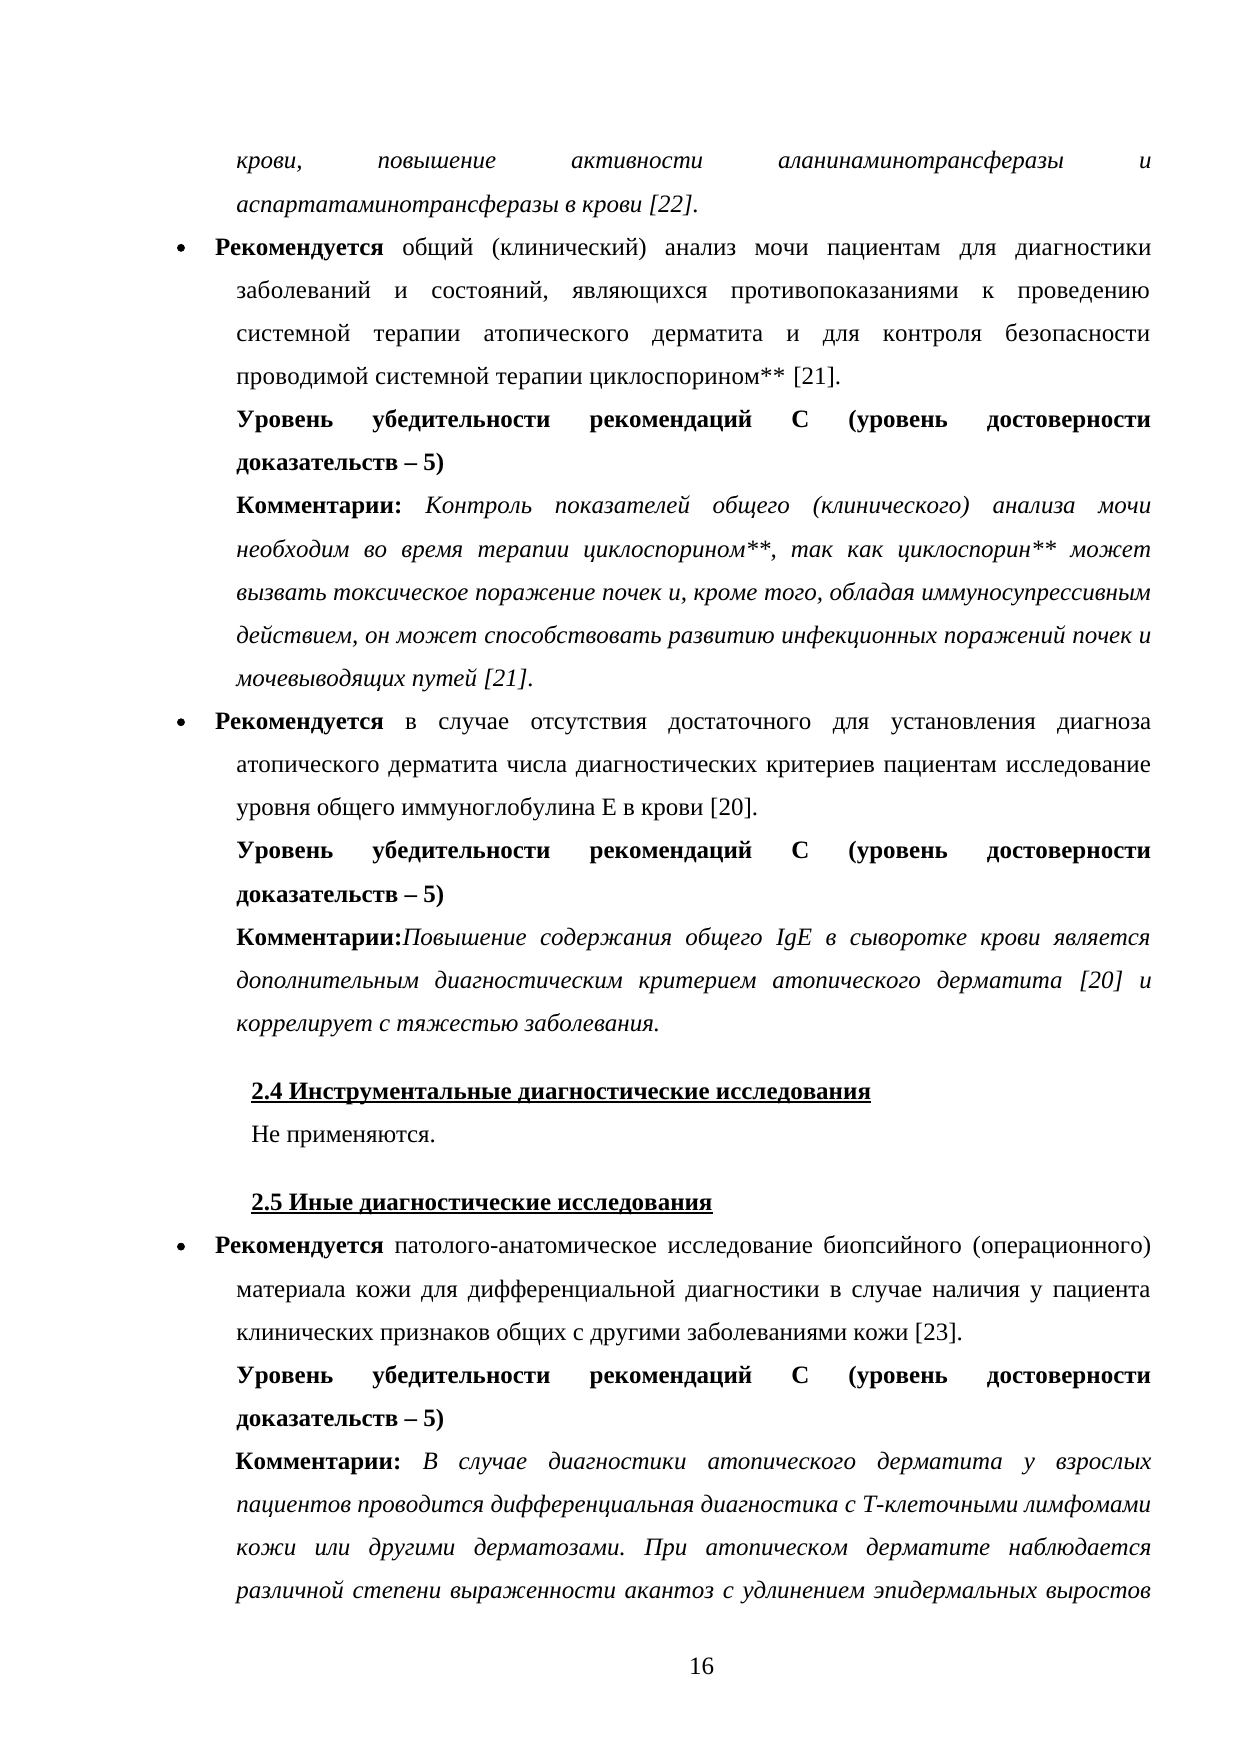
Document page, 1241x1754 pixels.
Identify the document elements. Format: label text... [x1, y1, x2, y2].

subtitle 2.4 Инструментальные диагностические исследования [177, 1076, 1152, 1105]
text Комментарии: Контроль показателей общего (клинического) анализа мочи необходим во время терапии циклоспорином**, так как циклоспорин** может вызвать токсическое поражение почек и, кроме того, обладая иммуносупрессивным действием, он может способствовать развитию инфекционных поражений почек и мочевыводящих путей [21]. [236, 491, 1152, 692]
text Комментарии:Повышение содержания общего IgE в сыворотке крови является дополнительным диагностическим критерием атопического дерматита [20] и коррелирует с тяжестью заболевания. [236, 922, 1152, 1037]
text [235, 1446, 1152, 1604]
text Рекомендуется патолого-анатомическое исследование биопсийного (операционного) материала кожи для дифференциальной диагностики в случае наличия у пациента клинических признаков общих с другими заболеваниями кожи [23]. [177, 1231, 1152, 1346]
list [236, 146, 1152, 217]
text Рекомендуется в случае отсутствия достаточного для установления диагноза атопического дерматита числа диагностических критериев пациентам исследование уровня общего иммуноглобулина E в крови [20]. [177, 706, 1152, 821]
text Уровень убедительности рекомендаций С (уровень достоверности доказательств – 5) [236, 404, 1152, 476]
text Не применяются. [251, 1119, 1152, 1148]
text Уровень убедительности рекомендаций С (уровень достоверности доказательств – 5) [236, 836, 1152, 907]
text Рекомендуется общий (клинический) анализ мочи пациентам для диагностики заболеваний и состояний, являющихся противопоказаниями к проведению системной терапии атопического дерматита и для контроля безопасности проводимой системной терапии циклоспорином** [21]. [177, 232, 1152, 390]
subtitle 2.5 Иные диагностические исследования [177, 1187, 1152, 1216]
text Уровень убедительности рекомендаций С (уровень достоверности доказательств – 5) [236, 1360, 1152, 1432]
